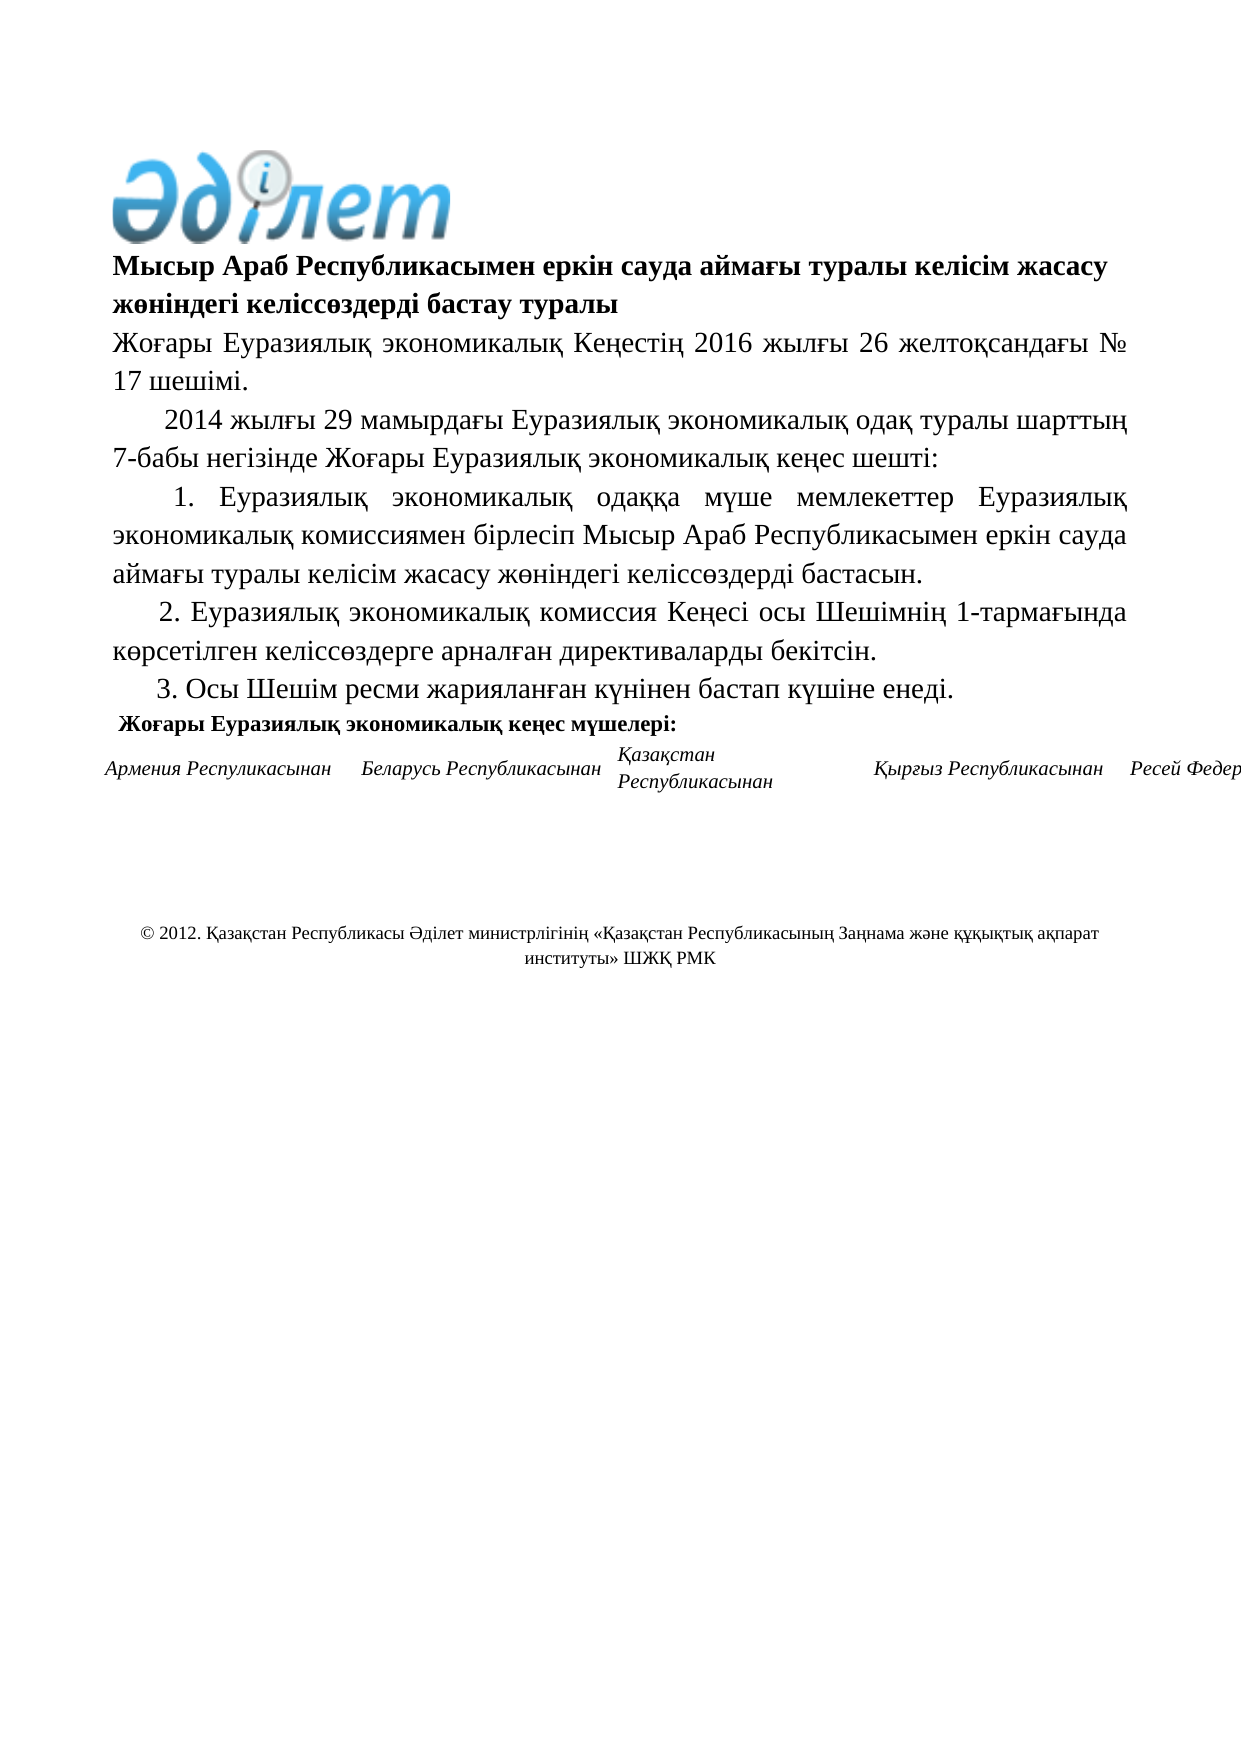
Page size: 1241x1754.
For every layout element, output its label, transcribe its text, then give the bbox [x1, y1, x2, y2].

text Жоғары Еуразиялық экономикалық Кеңестің 2016 жылғы 26 желтоқсандағы № 17 шешімі. [112, 325, 1128, 397]
text © 2012. Қазақстан Республикасы Әділет министрлігінің «Қазақстан Республикасының Заңнама және құқықтық ақпарат институты» ШЖҚ РМК [112, 922, 1128, 968]
text 1. Еуразиялық экономикалық одаққа мүше мемлекеттер Еуразиялық экономикалық комиссиямен бірлесіп Мысыр Араб Республикасымен еркін сауда аймағы туралы келісім жасасу жөніндегі келіссөздерді бастасын. [112, 479, 1128, 589]
text 2. Еуразиялық экономикалық комиссия Кеңесі осы Шешімнің 1-тармағында көрсетілген келіссөздерге арналған директиваларды бекітсін. [112, 594, 1128, 667]
text 3. Осы Шешім ресми жарияланған күнінен бастап күшіне енеді. [112, 672, 1128, 705]
table_header Армения Респуликасынан [101, 740, 357, 801]
table_header Қырғыз Республикасынан [870, 740, 1126, 801]
picture [112, 150, 451, 244]
text Жоғары Еуразиялық экономикалық кеңес мүшелері: [112, 710, 1128, 736]
table_header Қазақстан Республикасынан [614, 740, 870, 801]
table_header Ресей Федерациясынан [1126, 740, 1240, 801]
table_header Беларусь Республикасынан [358, 740, 614, 801]
text 2014 жылғы 29 мамырдағы Еуразиялық экономикалық одақ туралы шарттың 7-бабы негізінде Жоғары Еуразиялық экономикалық кеңес шешті: [112, 402, 1128, 474]
text Мысыр Араб Республикасымен еркін сауда аймағы туралы келісім жасасу жөніндегі келіссөздерді бастау туралы [112, 248, 1128, 320]
